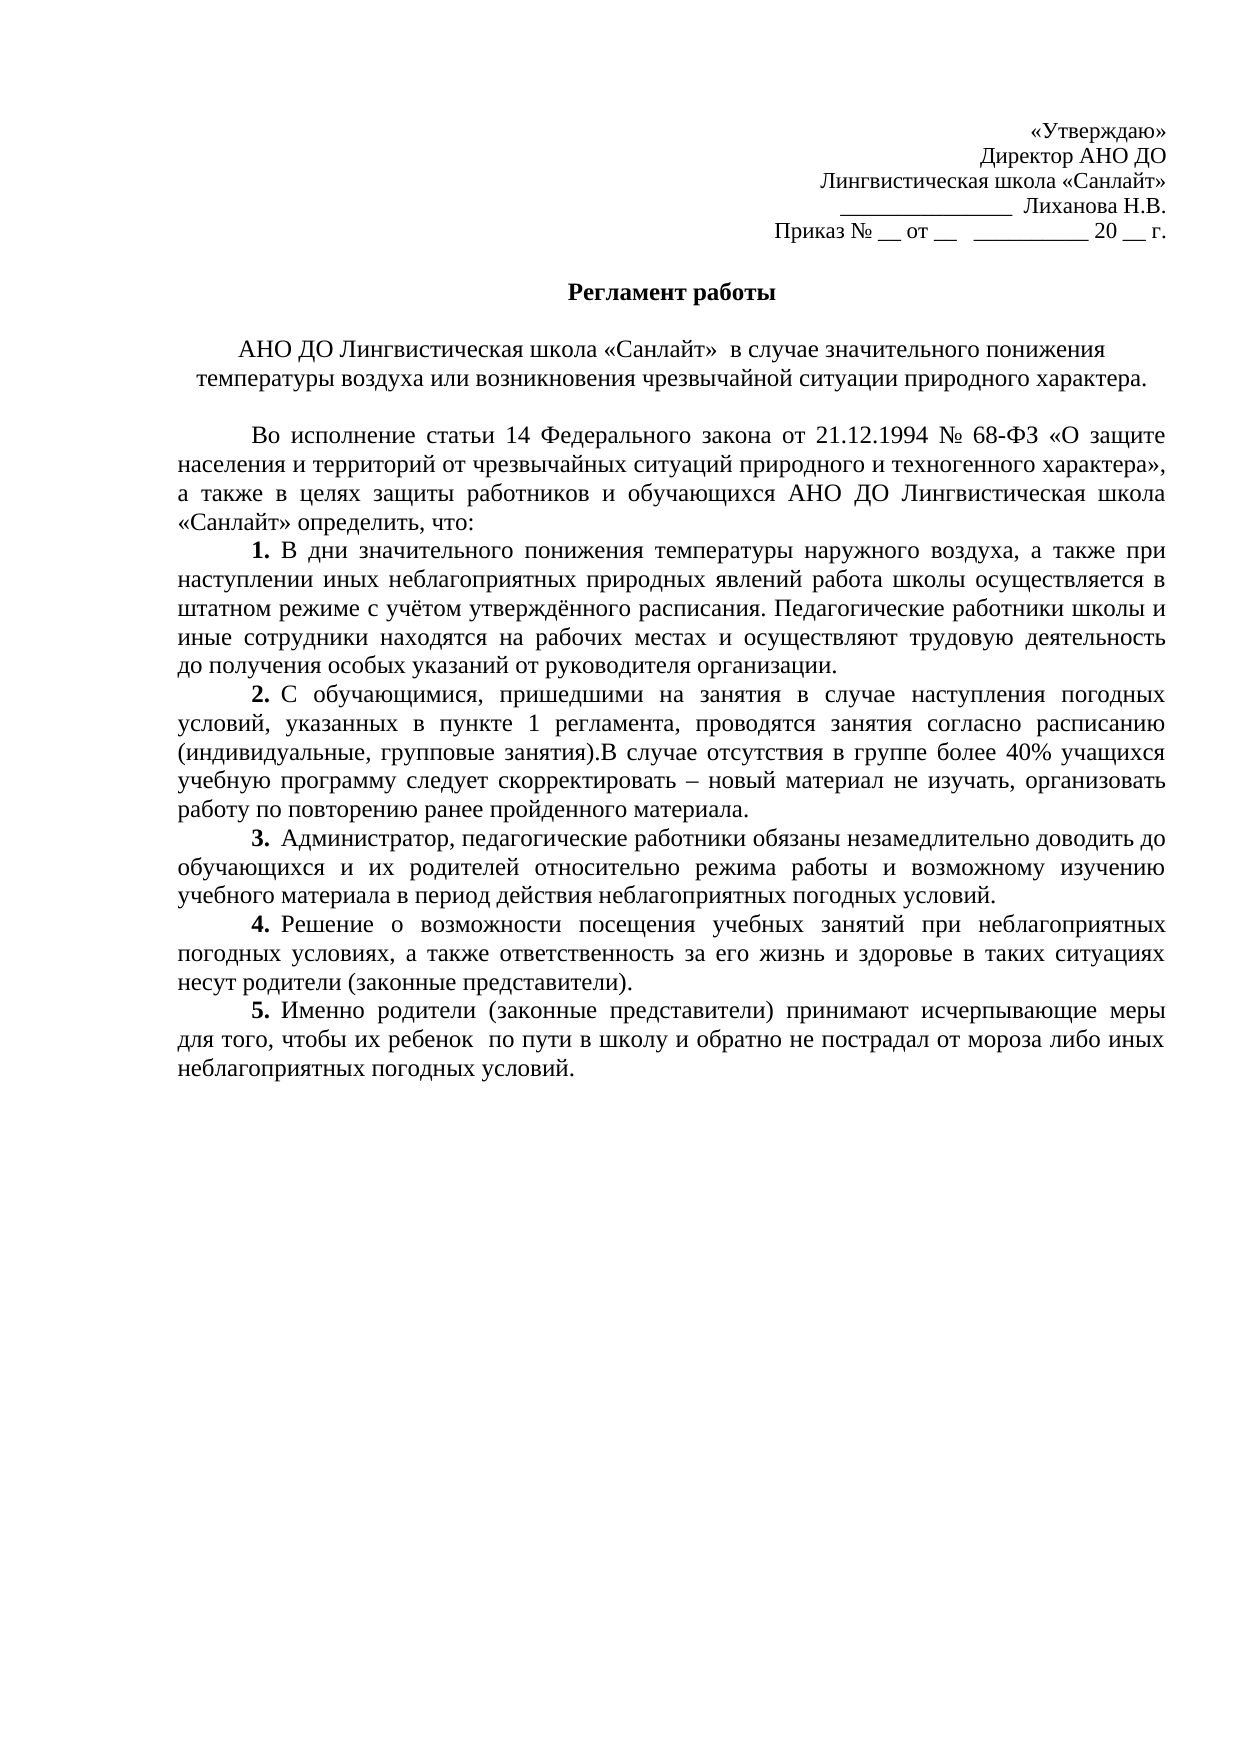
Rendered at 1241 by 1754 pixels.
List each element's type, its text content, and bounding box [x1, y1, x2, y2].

text Регламент работы [177, 277, 1167, 305]
list Именно родители (законные представители) принимают исчерпывающие меры для того, чтобы их ребенок по пути в школу и обратно не пострадал от мороза либо иных неблагоприятных погодных условий. [177, 995, 1167, 1082]
text «Утверждаю» [177, 118, 1167, 143]
text Директор АНО ДО [177, 143, 1167, 168]
list В дни значительного понижения температуры наружного воздуха, а также при наступлении иных неблагоприятных природных явлений работа школы осуществляется в штатном режиме с учётом утверждённого расписания. Педагогические работники школы и иные сотрудники находятся на рабочих местах и осуществляют трудовую деятельность до получения особых указаний от руководителя организации. [177, 535, 1167, 679]
text _______________ Лиханова Н.В. [177, 193, 1167, 218]
list С обучающимися, пришедшими на занятия в случае наступления погодных условий, указанных в пункте 1 регламента, проводятся занятия согласно расписанию (индивидуальные, групповые занятия).В случае отсутствия в группе более 40% учащихся учебную программу следует скорректировать – новый материал не изучать, организовать работу по повторению ранее пройденного материала. [177, 679, 1167, 823]
text Приказ № __ от __ __________ 20 __ г. [177, 218, 1167, 243]
text АНО ДО Лингвистическая школа «Санлайт» в случае значительного понижения температуры воздуха или возникновения чрезвычайной ситуации природного характера. [177, 334, 1167, 392]
list Администратор, педагогические работники обязаны незамедлительно доводить до обучающихся и их родителей относительно режима работы и возможному изучению учебного материала в период действия неблагоприятных погодных условий. [177, 823, 1167, 909]
text Лингвистическая школа «Санлайт» [177, 168, 1167, 193]
list Решение о возможности посещения учебных занятий при неблагоприятных погодных условиях, а также ответственность за его жизнь и здоровье в таких ситуациях несут родители (законные представители). [177, 909, 1167, 995]
text Во исполнение статьи 14 Федерального закона от 21.12.1994 № 68-ФЗ «О защите населения и территорий от чрезвычайных ситуаций природного и техногенного характера», а также в целях защиты работников и обучающихся АНО ДО Лингвистическая школа «Санлайт» определить, что: [177, 420, 1167, 535]
